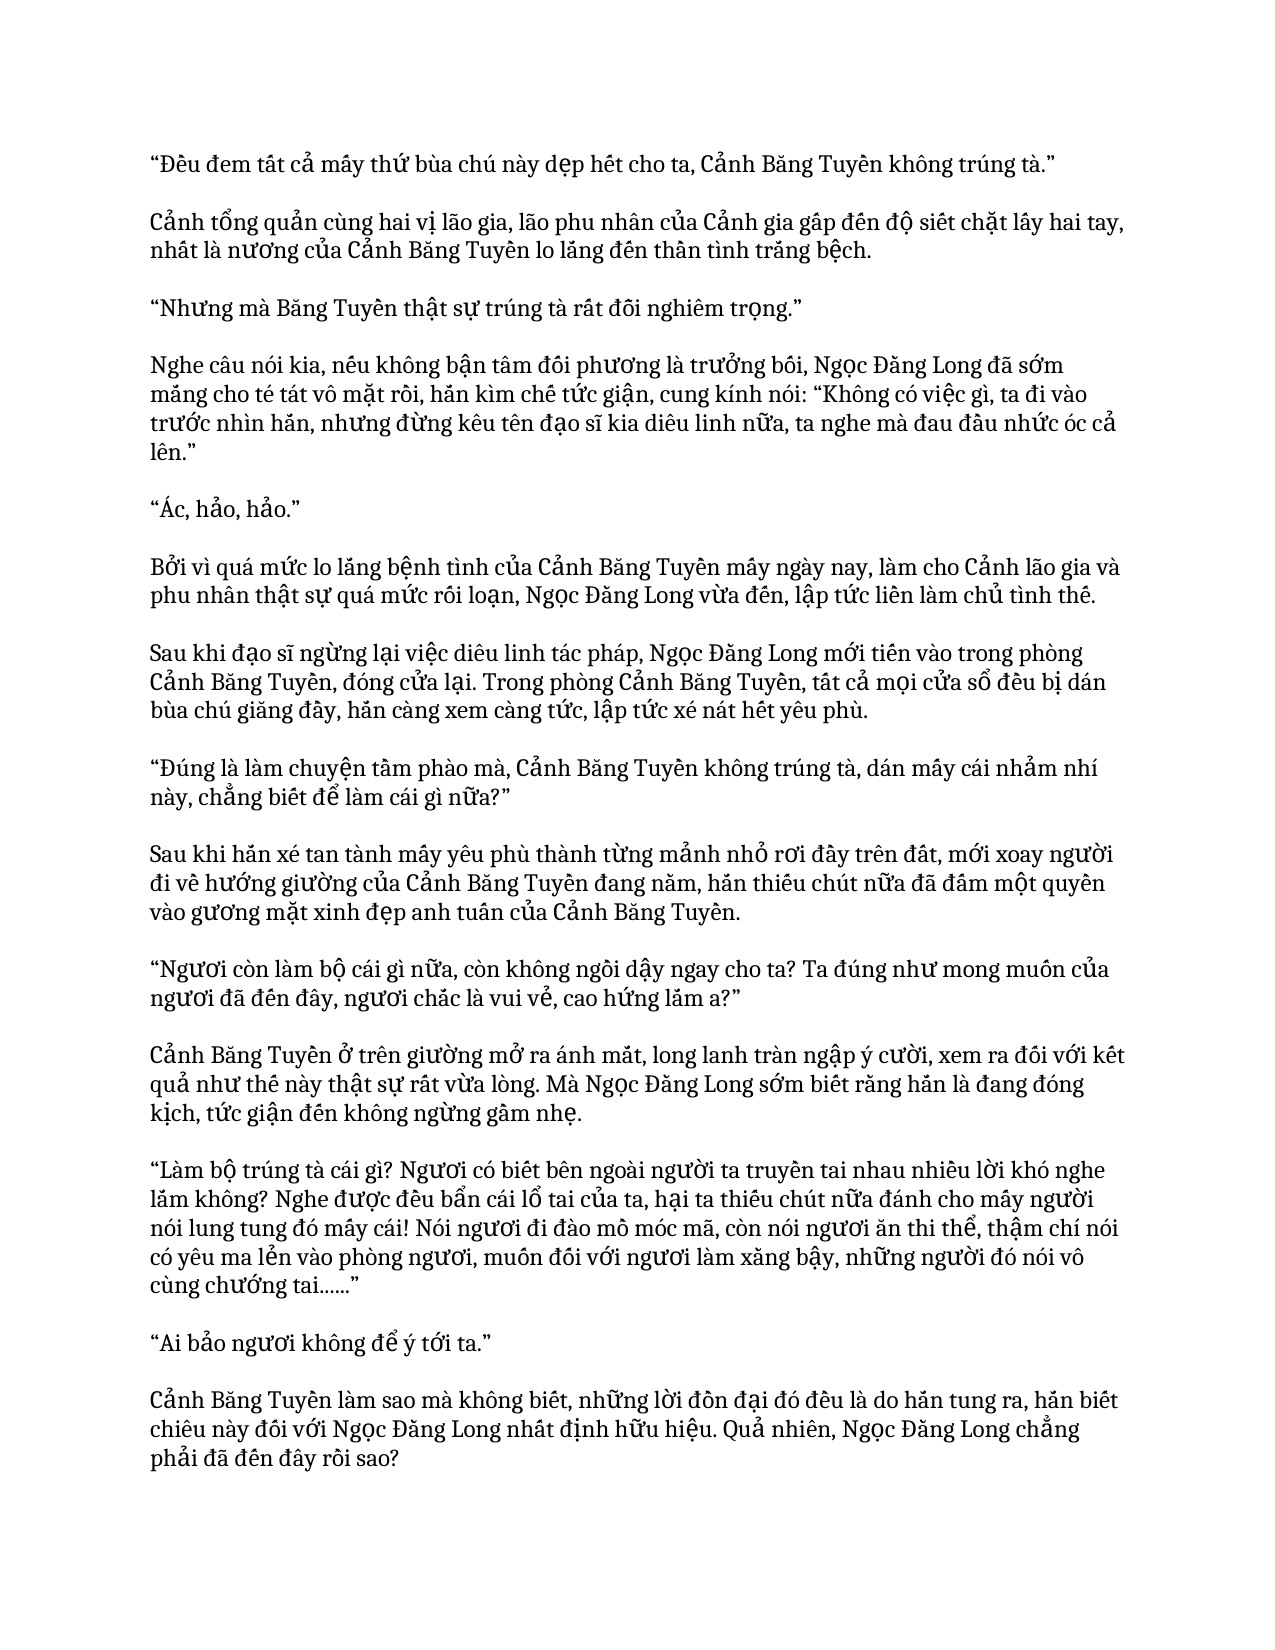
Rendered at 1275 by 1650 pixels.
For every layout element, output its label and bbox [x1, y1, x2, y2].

text [150, 150, 1125, 1472]
